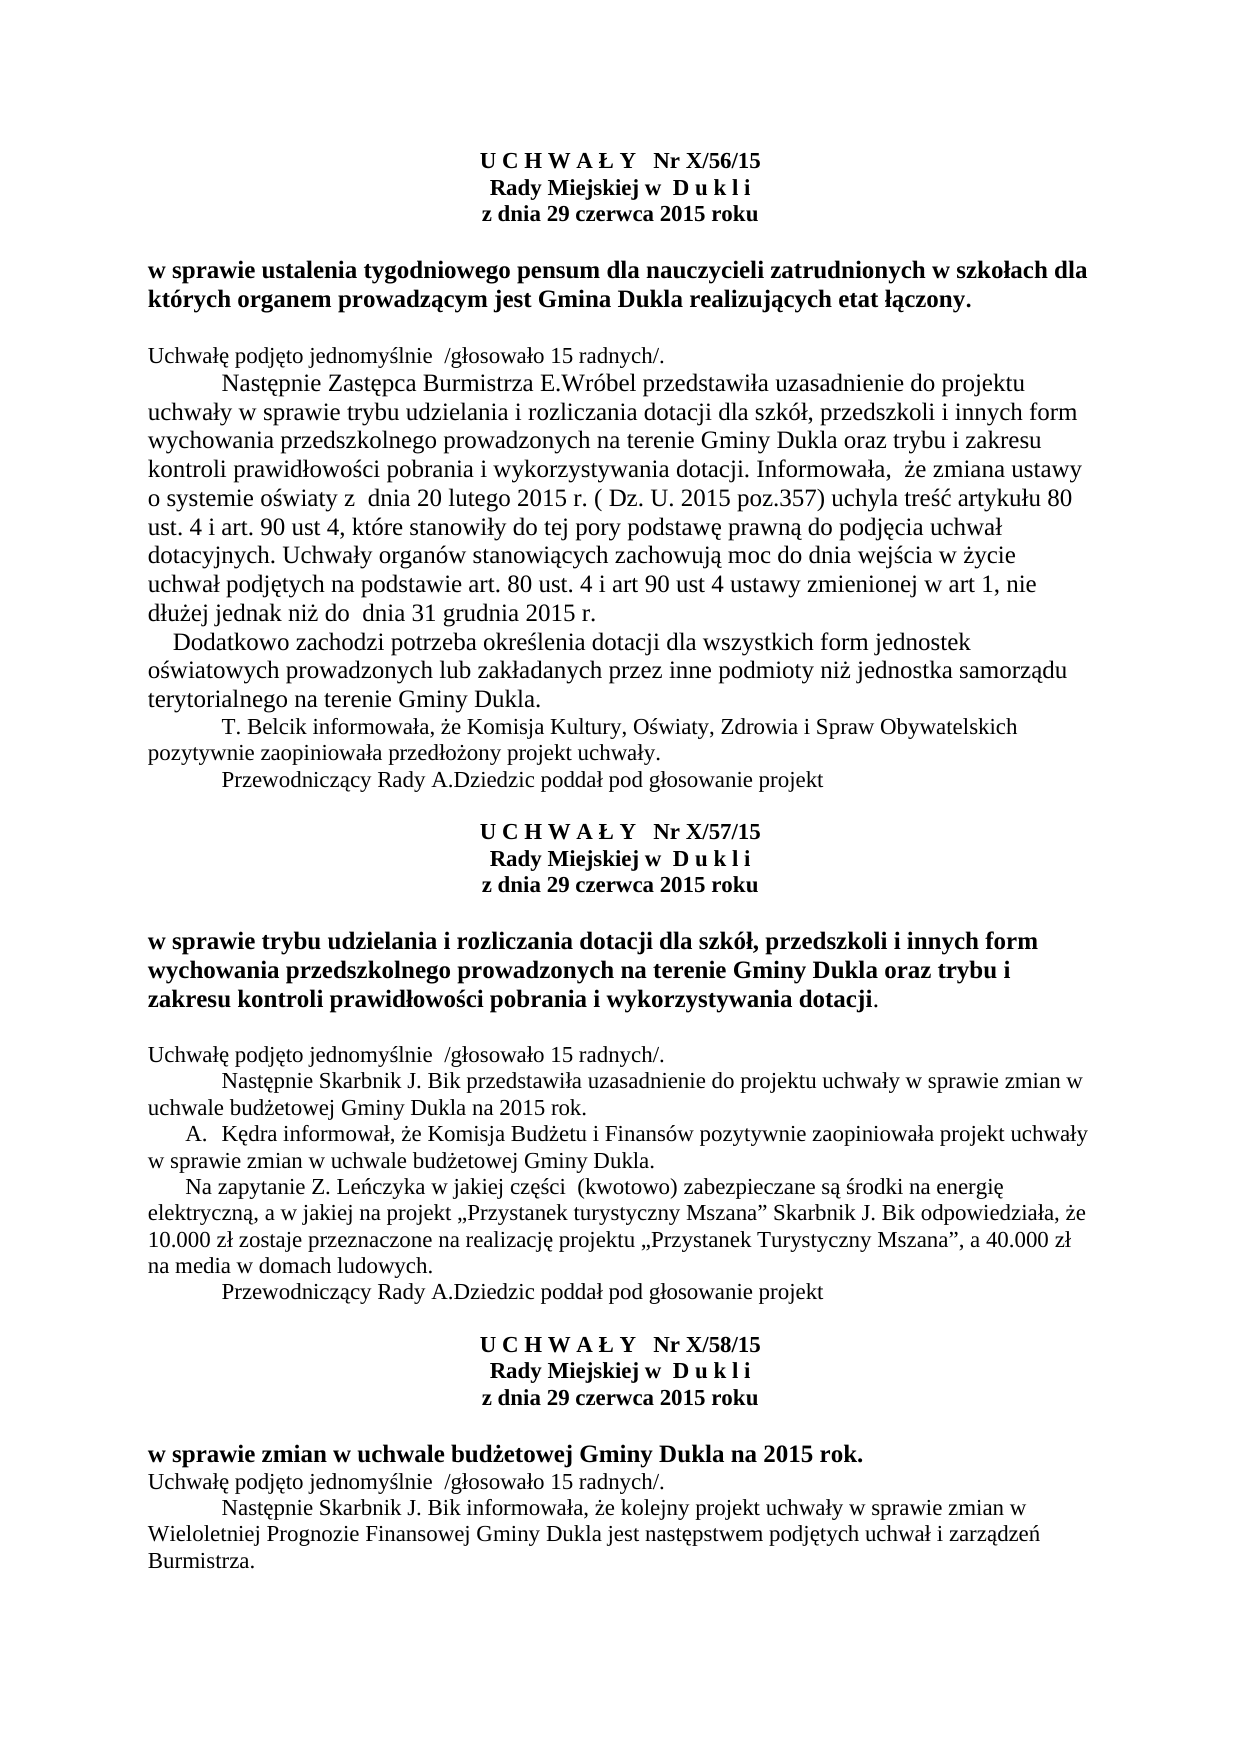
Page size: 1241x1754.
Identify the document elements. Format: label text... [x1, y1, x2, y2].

text w sprawie ustalenia tygodniowego pensum dla nauczycieli zatrudnionych w szkołach dla których organem prowadzącym jest Gmina Dukla realizujących etat łączony. [148, 255, 1093, 313]
text Następnie Skarbnik J. Bik przedstawiła uzasadnienie do projektu uchwały w sprawie zmian w uchwale budżetowej Gminy Dukla na 2015 rok. [148, 1068, 1093, 1120]
text Rady Miejskiej w D u k l i [148, 1357, 1093, 1384]
text Dodatkowo zachodzi potrzeba określenia dotacji dla wszystkich form jednostek oświatowych prowadzonych lub zakładanych przez inne podmioty niż jednostka samorządu terytorialnego na terenie Gminy Dukla. [541, 627, 1093, 713]
text T. Belcik informowała, że Komisja Kultury, Oświaty, Zdrowia i Spraw Obywatelskich pozytywnie zaopiniowała przedłożony projekt uchwały. [148, 713, 1093, 766]
text Rady Miejskiej w D u k l i [148, 174, 1093, 200]
text U C H W A Ł Y Nr X/57/15 [148, 818, 1093, 845]
text w sprawie zmian w uchwale budżetowej Gminy Dukla na 2015 rok. [148, 1439, 1093, 1468]
list Następnie Skarbnik J. Bik informowała, że kolejny projekt uchwały w sprawie zmian w Wieloletniej Prognozie Finansowej Gminy Dukla jest następstwem podjętych uchwał i zarządzeń Burmistrza. [148, 1494, 1093, 1573]
text Uchwałę podjęto jednomyślnie /głosowało 15 radnych/. [148, 1041, 1093, 1068]
text z dnia 29 czerwca 2015 roku [148, 871, 1093, 897]
text Przewodniczący Rady A.Dziedzic poddał pod głosowanie projekt [148, 766, 1093, 792]
text Uchwałę podjęto jednomyślnie /głosowało 15 radnych/. [148, 1468, 1093, 1494]
text Rady Miejskiej w D u k l i [148, 845, 1093, 871]
text U C H W A Ł Y Nr X/56/15 [148, 148, 1093, 174]
text Uchwałę podjęto jednomyślnie /głosowało 15 radnych/. [148, 342, 1093, 368]
text z dnia 29 czerwca 2015 roku [148, 1384, 1093, 1410]
text Następnie Zastępca Burmistrza E.Wróbel przedstawiła uzasadnienie do projektu uchwały w sprawie trybu udzielania i rozliczania dotacji dla szkół, przedszkoli i innych form wychowania przedszkolnego prowadzonych na terenie Gminy Dukla oraz trybu i zakresu kontroli prawidłowości pobrania i wykorzystywania dotacji. Informowała, że zmiana ustawy o systemie oświaty z dnia 20 lutego 2015 r. ( Dz. U. 2015 poz.357) uchyla treść artykułu 80 ust. 4 i art. 90 ust 4, które stanowiły do tej pory podstawę prawną do podjęcia uchwał dotacyjnych. Uchwały organów stanowiących zachowują moc do dnia wejścia w życie uchwał podjętych na podstawie art. 80 ust. 4 i art 90 ust 4 ustawy zmienionej w art 1, nie dłużej jednak niż do dnia 31 grudnia 2015 r. [148, 368, 1093, 627]
list Na zapytanie Z. Leńczyka w jakiej części (kwotowo) zabezpieczane są środki na energię elektryczną, a w jakiej na projekt „Przystanek turystyczny Mszana” Skarbnik J. Bik odpowiedziała, że 10.000 zł zostaje przeznaczone na realizację projektu „Przystanek Turystyczny Mszana”, a 40.000 zł na media w domach ludowych. [148, 1173, 1093, 1278]
text w sprawie trybu udzielania i rozliczania dotacji dla szkół, przedszkoli i innych form wychowania przedszkolnego prowadzonych na terenie Gminy Dukla oraz trybu i zakresu kontroli prawidłowości pobrania i wykorzystywania dotacji. [148, 926, 1093, 1012]
list Przewodniczący Rady A.Dziedzic poddał pod głosowanie projekt [148, 1278, 1093, 1305]
list Kędra informował, że Komisja Budżetu i Finansów pozytywnie zaopiniowała projekt uchwały w sprawie zmian w uchwale budżetowej Gminy Dukla. [148, 1120, 1093, 1173]
text z dnia 29 czerwca 2015 roku [148, 200, 1093, 227]
text U C H W A Ł Y Nr X/58/15 [148, 1331, 1093, 1357]
